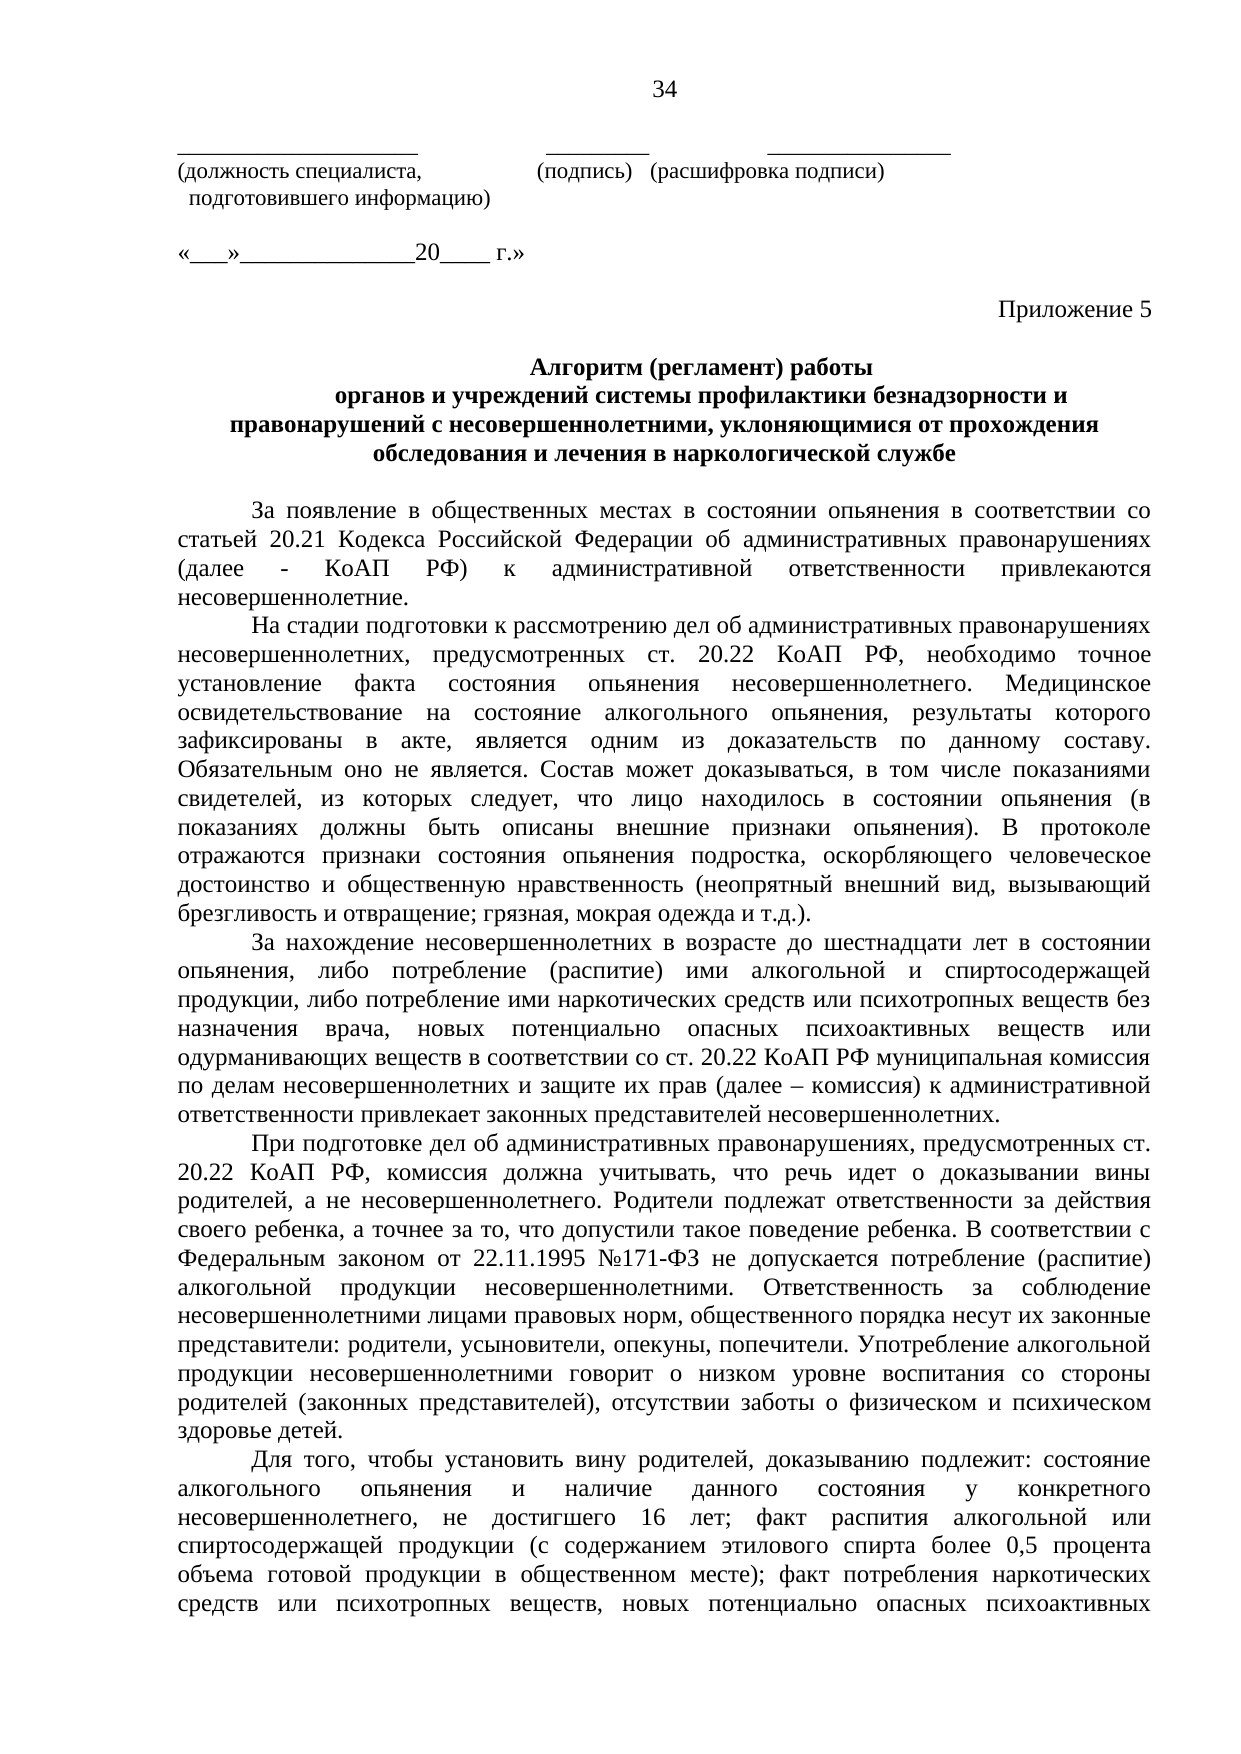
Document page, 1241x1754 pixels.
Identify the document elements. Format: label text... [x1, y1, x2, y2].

list _____________________ _________ ________________ [177, 131, 1152, 158]
text За нахождение несовершеннолетних в возрасте до шестнадцати лет в состоянии опьянения, либо потребление (распитие) ими алкогольной и спиртосодержащей продукции, либо потребление ими наркотических средств или психотропных веществ без назначения врача, новых потенциально опасных психоактивных веществ или одурманивающих веществ в соответствии со ст. 20.22 КоАП РФ муниципальная комиссия по делам несовершеннолетних и защите их прав (далее – комиссия) к административной ответственности привлекает законных представителей несовершеннолетних. [177, 927, 1152, 1128]
list (должность специалиста, (подпись) (расшифровка подписи) подготовившего информацию) [177, 158, 1152, 210]
list «___»______________20____ г.» [177, 237, 1152, 265]
text На стадии подготовки к рассмотрению дел об административных правонарушениях несовершеннолетних, предусмотренных ст. 20.22 КоАП РФ, необходимо точное установление факта состояния опьянения несовершеннолетнего. Медицинское освидетельствование на состояние алкогольного опьянения, результаты которого зафиксированы в акте, является одним из доказательств по данному составу. Обязательным оно не является. Состав может доказываться, в том числе показаниями свидетелей, из которых следует, что лицо находилось в состоянии опьянения (в показаниях должны быть описаны внешние признаки опьянения). В протоколе отражаются признаки состояния опьянения подростка, оскорбляющего человеческое достоинство и общественную нравственность (неопрятный внешний вид, вызывающий брезгливость и отвращение; грязная, мокрая одежда и т.д.). [177, 610, 1152, 927]
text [177, 1444, 1152, 1617]
text За появление в общественных местах в состоянии опьянения в соответствии со статьей 20.21 Кодекса Российской Федерации об административных правонарушениях (далее - КоАП РФ) к административной ответственности привлекаются несовершеннолетние. [177, 495, 1152, 610]
text Алгоритм (регламент) работы [177, 352, 1152, 380]
text Приложение 5 [177, 294, 1152, 323]
text органов и учреждений системы профилактики безнадзорности и правонарушений с несовершеннолетними, уклоняющимися от прохождения обследования и лечения в наркологической службе [177, 380, 1152, 467]
text При подготовке дел об административных правонарушениях, предусмотренных ст. 20.22 КоАП РФ, комиссия должна учитывать, что речь идет о доказывании вины родителей, а не несовершеннолетнего. Родители подлежат ответственности за действия своего ребенка, а точнее за то, что допустили такое поведение ребенка. В соответствии с Федеральным законом от 22.11.1995 №171-ФЗ не допускается потребление (распитие) алкогольной продукции несовершеннолетними. Ответственность за соблюдение несовершеннолетними лицами правовых норм, общественного порядка несут их законные представители: родители, усыновители, опекуны, попечители. Употребление алкогольной продукции несовершеннолетними говорит о низком уровне воспитания со стороны родителей (законных представителей), отсутствии заботы о физическом и психическом здоровье детей. [177, 1128, 1152, 1444]
